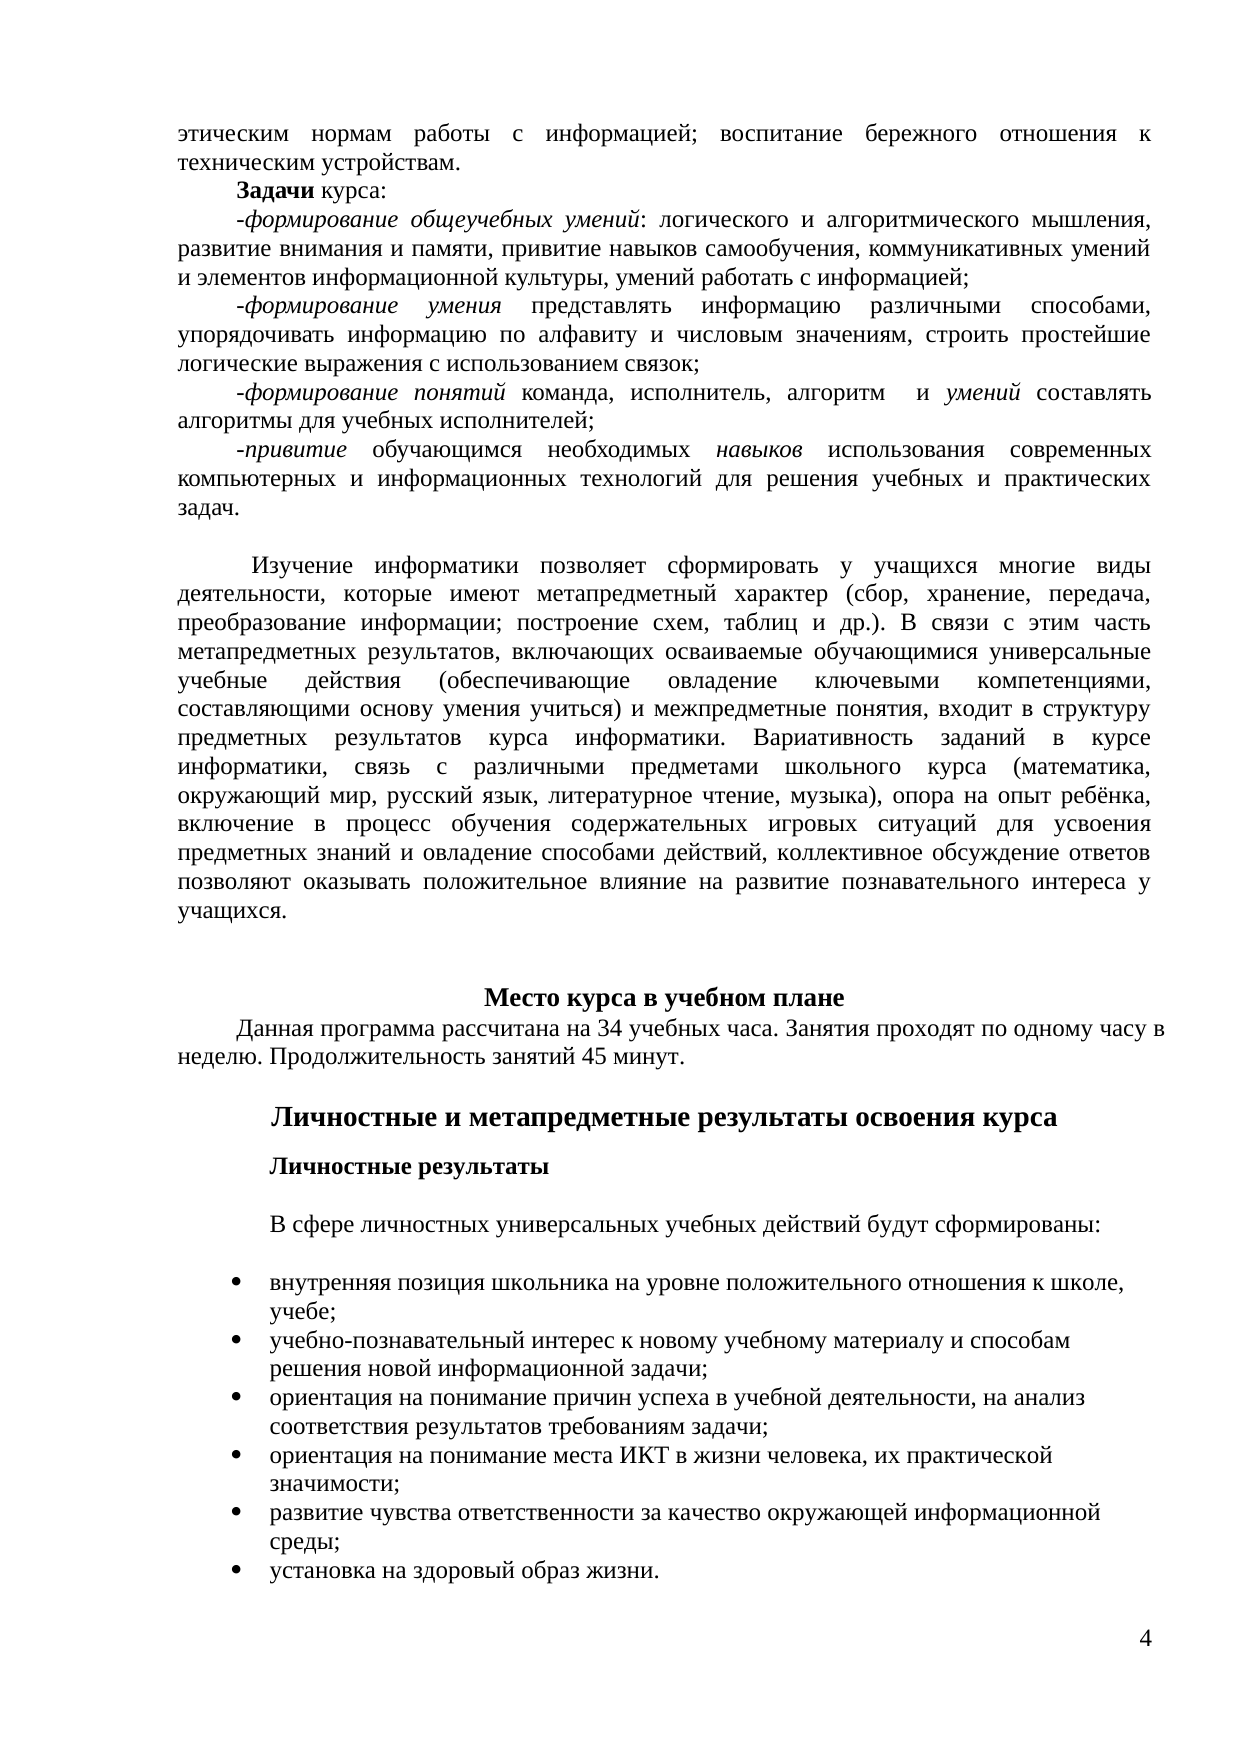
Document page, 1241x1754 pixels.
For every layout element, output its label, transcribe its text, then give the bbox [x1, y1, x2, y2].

text Данная программа рассчитана на 34 учебных часа. Занятия проходят по одному часу в неделю. Продолжительность занятий 45 минут. [177, 1013, 1167, 1070]
text -формирование понятий команда, исполнитель, алгоритм и умений составлять алгоритмы для учебных исполнителей; [177, 377, 1152, 434]
text Личностные и метапредметные результаты освоения курса [177, 1099, 1152, 1132]
text -формирование общеучебных умений: логического и алгоритмического мышления, развитие внимания и памяти, привитие навыков самообучения, коммуникативных умений и элементов информационной культуры, умений работать с информацией; [177, 204, 1152, 291]
text Изучение информатики позволяет сформировать у учащихся многие виды деятельности, которые имеют метапредметный характер (сбор, хранение, передача, преобразование информации; построение схем, таблиц и др.). В связи с этим часть метапредметных результатов, включающих осваиваемые обучающимися универсальные учебные действия (обеспечивающие овладение ключевыми компетенциями, составляющими основу умения учиться) и межпредметные понятия, входит в структуру предметных результатов курса информатики. Вариативность заданий в курсе информатики, связь с различными предметами школьного курса (математика, окружающий мир, русский язык, литературное чтение, музыка), опора на опыт ребёнка, включение в процесс обучения содержательных игровых ситуаций для усвоения предметных знаний и овладение способами действий, коллективное обсуждение ответов позволяют оказывать положительное влияние на развитие познавательного интереса у учащихся. [177, 550, 1152, 923]
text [177, 118, 1152, 176]
text -привитие обучающимся необходимых навыков использования современных компьютерных и информационных технологий для решения учебных и практических задач. [177, 434, 1152, 521]
text Задачи курса: [177, 176, 1152, 204]
text Место курса в учебном плане [177, 981, 1152, 1013]
text -формирование умения представлять информацию различными способами, упорядочивать информацию по алфавиту и числовым значениям, строить простейшие логические выражения с использованием связок; [177, 291, 1152, 377]
table_header [177, 1150, 1152, 1614]
